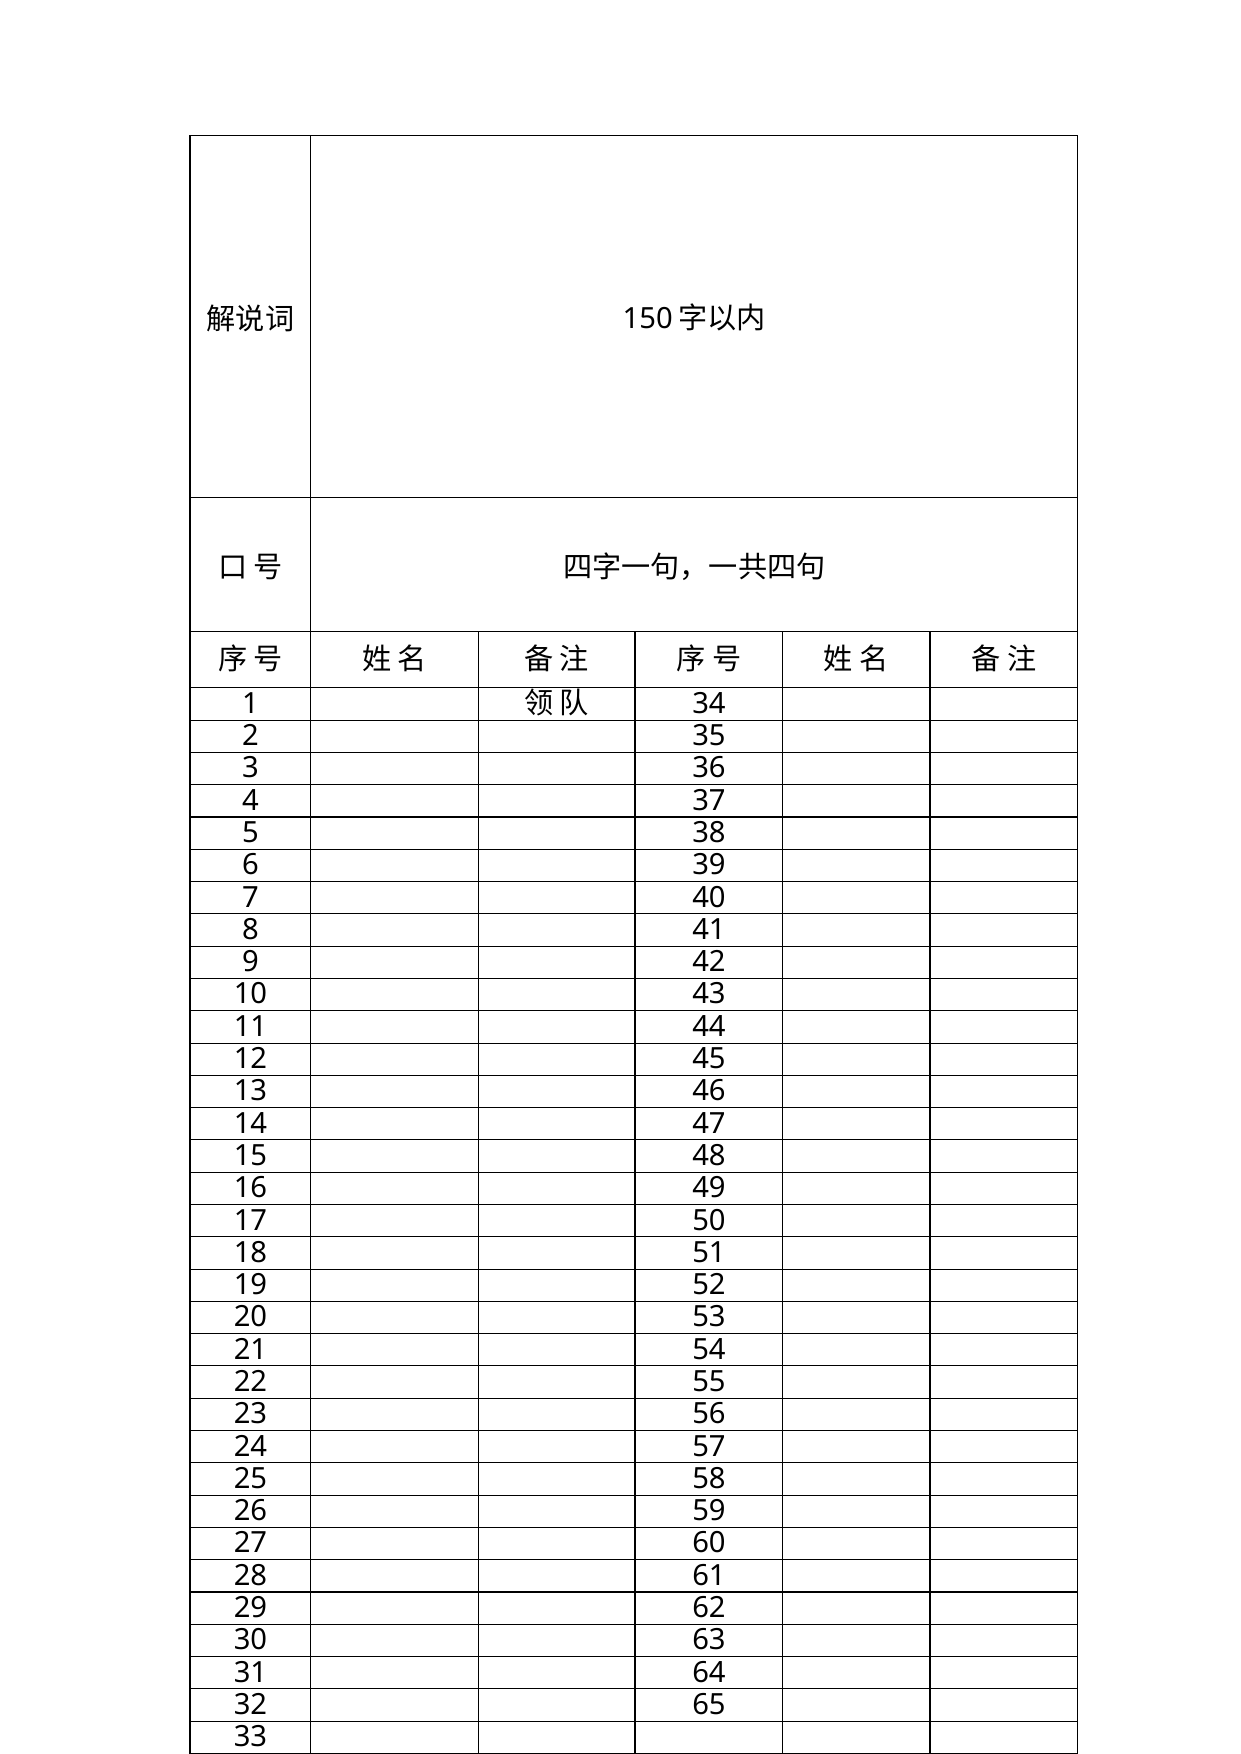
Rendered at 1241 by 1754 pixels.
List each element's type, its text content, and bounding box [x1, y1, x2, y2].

table_cell 18 [191, 1237, 310, 1268]
table_cell [311, 1431, 478, 1462]
table_cell 55 [636, 1366, 782, 1398]
table_cell [931, 721, 1077, 752]
table_cell 序 号 [636, 632, 782, 687]
table_cell [783, 1528, 929, 1559]
table_cell [311, 1560, 478, 1591]
table_cell [783, 1366, 929, 1398]
table_cell [311, 882, 478, 913]
table_cell [311, 947, 478, 978]
table_cell [479, 1270, 634, 1301]
table_cell 15 [191, 1140, 310, 1172]
table_cell [311, 753, 478, 784]
table_cell [479, 1528, 634, 1559]
table_cell [311, 785, 478, 816]
table_cell [931, 1689, 1077, 1721]
table_cell [783, 1689, 929, 1721]
table_cell [783, 1657, 929, 1688]
table_cell [931, 1237, 1077, 1268]
table_cell [311, 1625, 478, 1656]
table_cell 6 [191, 850, 310, 881]
table_cell 34 [636, 688, 782, 719]
table_cell 45 [636, 1044, 782, 1075]
table_cell [783, 1399, 929, 1430]
table_cell 54 [636, 1334, 782, 1365]
table_cell [479, 1689, 634, 1721]
table_cell 31 [191, 1657, 310, 1688]
table_cell 27 [191, 1528, 310, 1559]
table_cell [311, 1076, 478, 1107]
table_cell [931, 1593, 1077, 1624]
table_cell 26 [191, 1496, 310, 1527]
table_cell 58 [636, 1463, 782, 1494]
table_cell [931, 1011, 1077, 1042]
table_cell [931, 1722, 1077, 1753]
table_cell [479, 1334, 634, 1365]
table_cell [479, 818, 634, 849]
table_cell [783, 1334, 929, 1365]
table_cell [931, 1173, 1077, 1204]
table_cell [783, 1302, 929, 1333]
table_cell [783, 785, 929, 816]
table_cell 52 [636, 1270, 782, 1301]
table_cell [311, 914, 478, 946]
table_cell [783, 688, 929, 719]
table_cell [479, 1302, 634, 1333]
table_cell [931, 1302, 1077, 1333]
table_cell 7 [191, 882, 310, 913]
table_cell 61 [636, 1560, 782, 1591]
table_cell 36 [636, 753, 782, 784]
table_cell [479, 1431, 634, 1462]
table_cell 59 [636, 1496, 782, 1527]
table_cell [783, 1722, 929, 1753]
table_cell [931, 1399, 1077, 1430]
table_cell 37 [636, 785, 782, 816]
table_cell 8 [191, 914, 310, 946]
table_cell [931, 1076, 1077, 1107]
table_cell [783, 1173, 929, 1204]
table_cell 13 [191, 1076, 310, 1107]
table_cell 21 [191, 1334, 310, 1365]
table_cell 序 号 [191, 632, 310, 687]
table_cell [479, 1237, 634, 1268]
table_cell [479, 882, 634, 913]
table_cell [783, 979, 929, 1010]
table_cell [479, 1173, 634, 1204]
table_cell [479, 1366, 634, 1398]
table_cell 备 注 [931, 632, 1077, 687]
table_cell 领 队 [479, 688, 634, 719]
table_cell 姓 名 [311, 632, 478, 687]
table_cell [783, 850, 929, 881]
table_cell [479, 1011, 634, 1042]
table_cell [783, 1237, 929, 1268]
table_cell 28 [191, 1560, 310, 1591]
table_cell [783, 721, 929, 752]
table_cell [479, 1044, 634, 1075]
table_cell 44 [636, 1011, 782, 1042]
table_cell [479, 1593, 634, 1624]
table_cell [783, 1463, 929, 1494]
table_cell 10 [191, 979, 310, 1010]
table_cell 32 [191, 1689, 310, 1721]
table_cell [479, 914, 634, 946]
table_cell [783, 1593, 929, 1624]
table_cell 4 [191, 785, 310, 816]
table_cell 30 [191, 1625, 310, 1656]
table_cell 1 [191, 688, 310, 719]
table_cell [479, 947, 634, 978]
table_cell 19 [191, 1270, 310, 1301]
table_cell [931, 1140, 1077, 1172]
table_cell [931, 1528, 1077, 1559]
table_cell [931, 979, 1077, 1010]
table_cell [783, 882, 929, 913]
table_cell [931, 1044, 1077, 1075]
table_cell 38 [636, 818, 782, 849]
table_cell 2 [191, 721, 310, 752]
table_cell [931, 785, 1077, 816]
table_cell 53 [636, 1302, 782, 1333]
table_cell 60 [636, 1528, 782, 1559]
table_header 解说词 [191, 136, 310, 497]
table_cell [783, 1625, 929, 1656]
table_cell [783, 1044, 929, 1075]
table_cell 11 [191, 1011, 310, 1042]
table_cell [479, 1140, 634, 1172]
table_cell [931, 850, 1077, 881]
table_cell [479, 1399, 634, 1430]
table_cell 43 [636, 979, 782, 1010]
table_cell [931, 1463, 1077, 1494]
table_cell 48 [636, 1140, 782, 1172]
table_cell [931, 818, 1077, 849]
table_cell 64 [636, 1657, 782, 1688]
table_cell [783, 1108, 929, 1139]
table_cell [931, 1366, 1077, 1398]
table_cell [783, 818, 929, 849]
table_cell 22 [191, 1366, 310, 1398]
table_cell [311, 1593, 478, 1624]
table_cell 24 [191, 1431, 310, 1462]
table_cell 9 [191, 947, 310, 978]
table_cell 3 [191, 753, 310, 784]
table_cell 35 [636, 721, 782, 752]
table_cell [311, 1528, 478, 1559]
table_cell [311, 1140, 478, 1172]
table_cell [479, 1560, 634, 1591]
table_cell [311, 721, 478, 752]
table_cell 56 [636, 1399, 782, 1430]
table_cell [479, 1205, 634, 1236]
table_cell [311, 1270, 478, 1301]
table_cell [311, 1399, 478, 1430]
table_cell 33 [191, 1722, 310, 1753]
table_cell 12 [191, 1044, 310, 1075]
table_cell [479, 1108, 634, 1139]
table_cell [783, 1496, 929, 1527]
table_cell [783, 1560, 929, 1591]
table_cell [311, 1011, 478, 1042]
table_cell [311, 1302, 478, 1333]
table_cell [931, 1334, 1077, 1365]
table_cell [931, 1205, 1077, 1236]
table_cell [479, 785, 634, 816]
table_cell [783, 1431, 929, 1462]
table_cell [311, 979, 478, 1010]
table_cell 5 [191, 818, 310, 849]
table_cell 17 [191, 1205, 310, 1236]
table_cell [783, 1076, 929, 1107]
table_cell 25 [191, 1463, 310, 1494]
table_cell [783, 1270, 929, 1301]
table_cell [311, 1463, 478, 1494]
table_cell 姓 名 [783, 632, 929, 687]
table_cell 46 [636, 1076, 782, 1107]
table_cell [931, 753, 1077, 784]
table_cell [931, 1560, 1077, 1591]
table_cell [636, 1722, 782, 1753]
table_cell [311, 818, 478, 849]
table_cell 49 [636, 1173, 782, 1204]
table_cell [479, 979, 634, 1010]
table_cell [311, 1108, 478, 1139]
table_cell 39 [636, 850, 782, 881]
table_cell [931, 688, 1077, 719]
table_cell 63 [636, 1625, 782, 1656]
table_cell 14 [191, 1108, 310, 1139]
table_cell [311, 1366, 478, 1398]
table_cell 41 [636, 914, 782, 946]
table_cell [783, 753, 929, 784]
table_cell [311, 1044, 478, 1075]
table_cell [931, 1496, 1077, 1527]
table_cell [783, 1205, 929, 1236]
table_cell 51 [636, 1237, 782, 1268]
table_cell 16 [191, 1173, 310, 1204]
table_cell [311, 1496, 478, 1527]
table_cell 23 [191, 1399, 310, 1430]
table_cell [311, 688, 478, 719]
table_cell [931, 1270, 1077, 1301]
table_cell [311, 1237, 478, 1268]
table_cell 50 [636, 1205, 782, 1236]
table_cell [783, 947, 929, 978]
table_cell [311, 1689, 478, 1721]
table_cell 57 [636, 1431, 782, 1462]
table_header 150字以内 [311, 136, 1077, 497]
table_cell [479, 1722, 634, 1753]
table_cell 40 [636, 882, 782, 913]
table_cell [783, 914, 929, 946]
table_cell [931, 882, 1077, 913]
table_cell 备 注 [479, 632, 634, 687]
table_cell [311, 1722, 478, 1753]
table_cell 口 号 [191, 498, 310, 631]
table_cell 62 [636, 1593, 782, 1624]
table_cell 四字一句，一共四句 [311, 498, 1077, 631]
table_cell [479, 1657, 634, 1688]
table_cell [783, 1140, 929, 1172]
table_cell [311, 850, 478, 881]
table_cell [311, 1657, 478, 1688]
table_cell [783, 1011, 929, 1042]
table_cell [931, 947, 1077, 978]
table_cell [479, 1496, 634, 1527]
table_cell 20 [191, 1302, 310, 1333]
table_cell [479, 1463, 634, 1494]
table_cell [479, 1076, 634, 1107]
table_cell [311, 1173, 478, 1204]
table_cell [311, 1205, 478, 1236]
table_cell [479, 753, 634, 784]
table_cell 47 [636, 1108, 782, 1139]
table_cell [479, 1625, 634, 1656]
table_cell [479, 850, 634, 881]
table_cell [479, 721, 634, 752]
table_cell [931, 914, 1077, 946]
table_cell 42 [636, 947, 782, 978]
table_cell 29 [191, 1593, 310, 1624]
table_cell [311, 1334, 478, 1365]
table_cell [931, 1625, 1077, 1656]
table_cell 65 [636, 1689, 782, 1721]
table_cell [931, 1108, 1077, 1139]
table_cell [931, 1657, 1077, 1688]
table_cell [931, 1431, 1077, 1462]
